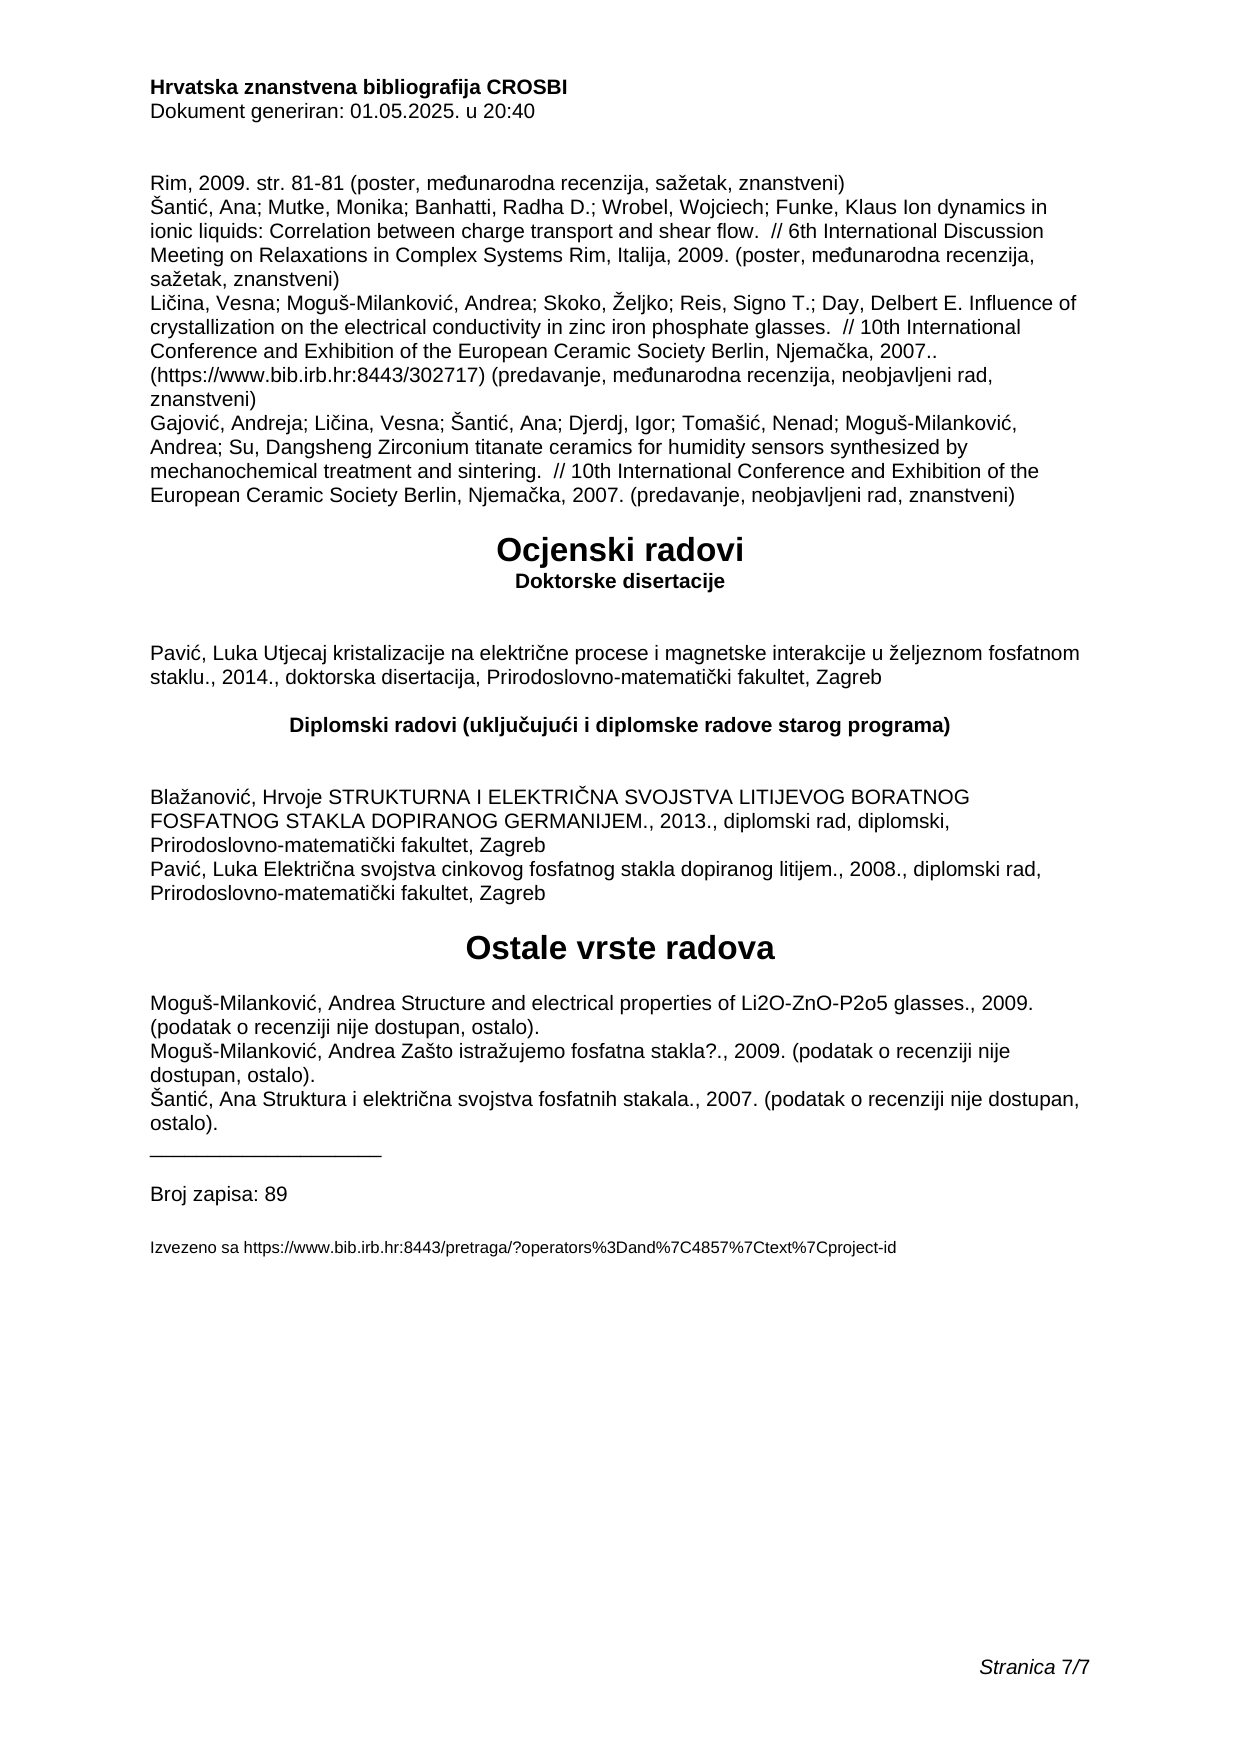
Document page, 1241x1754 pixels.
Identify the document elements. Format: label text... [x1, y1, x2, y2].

text ____________________ [150, 1134, 1090, 1158]
text Šantić, Ana; Mutke, Monika; Banhatti, Radha D.; Wrobel, Wojciech; Funke, Klaus [150, 195, 1090, 291]
text Šantić, Ana [150, 1086, 1090, 1134]
text Pavić, Luka [150, 856, 1090, 904]
subtitle Ocjenski radovi [150, 530, 1090, 569]
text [150, 171, 1090, 195]
text Moguš-Milanković, Andrea [150, 1038, 1090, 1086]
text Blažanović, Hrvoje [150, 784, 1090, 856]
text Pavić, Luka [150, 641, 1090, 689]
text Izvezeno sa https://www.bib.irb.hr:8443/pretraga/?operators%3Dand%7C4857%7Ctext%7Cproject-id [150, 1237, 1090, 1257]
subtitle Diplomski radovi (uključujući i diplomske radove starog programa) [150, 713, 1090, 737]
text Gajović, Andreja; Ličina, Vesna; Šantić, Ana; Djerdj, Igor; Tomašić, Nenad; Moguš-Milanković, Andrea; Su, Dangsheng [150, 411, 1090, 506]
text Broj zapisa: 89 [150, 1182, 1090, 1206]
text Ličina, Vesna; Moguš-Milanković, Andrea; Skoko, Željko; Reis, Signo T.; Day, Delbert E. [150, 291, 1090, 411]
subtitle Ostale vrste radova [150, 928, 1090, 967]
subtitle Doktorske disertacije [150, 569, 1090, 593]
text Moguš-Milanković, Andrea [150, 991, 1090, 1038]
